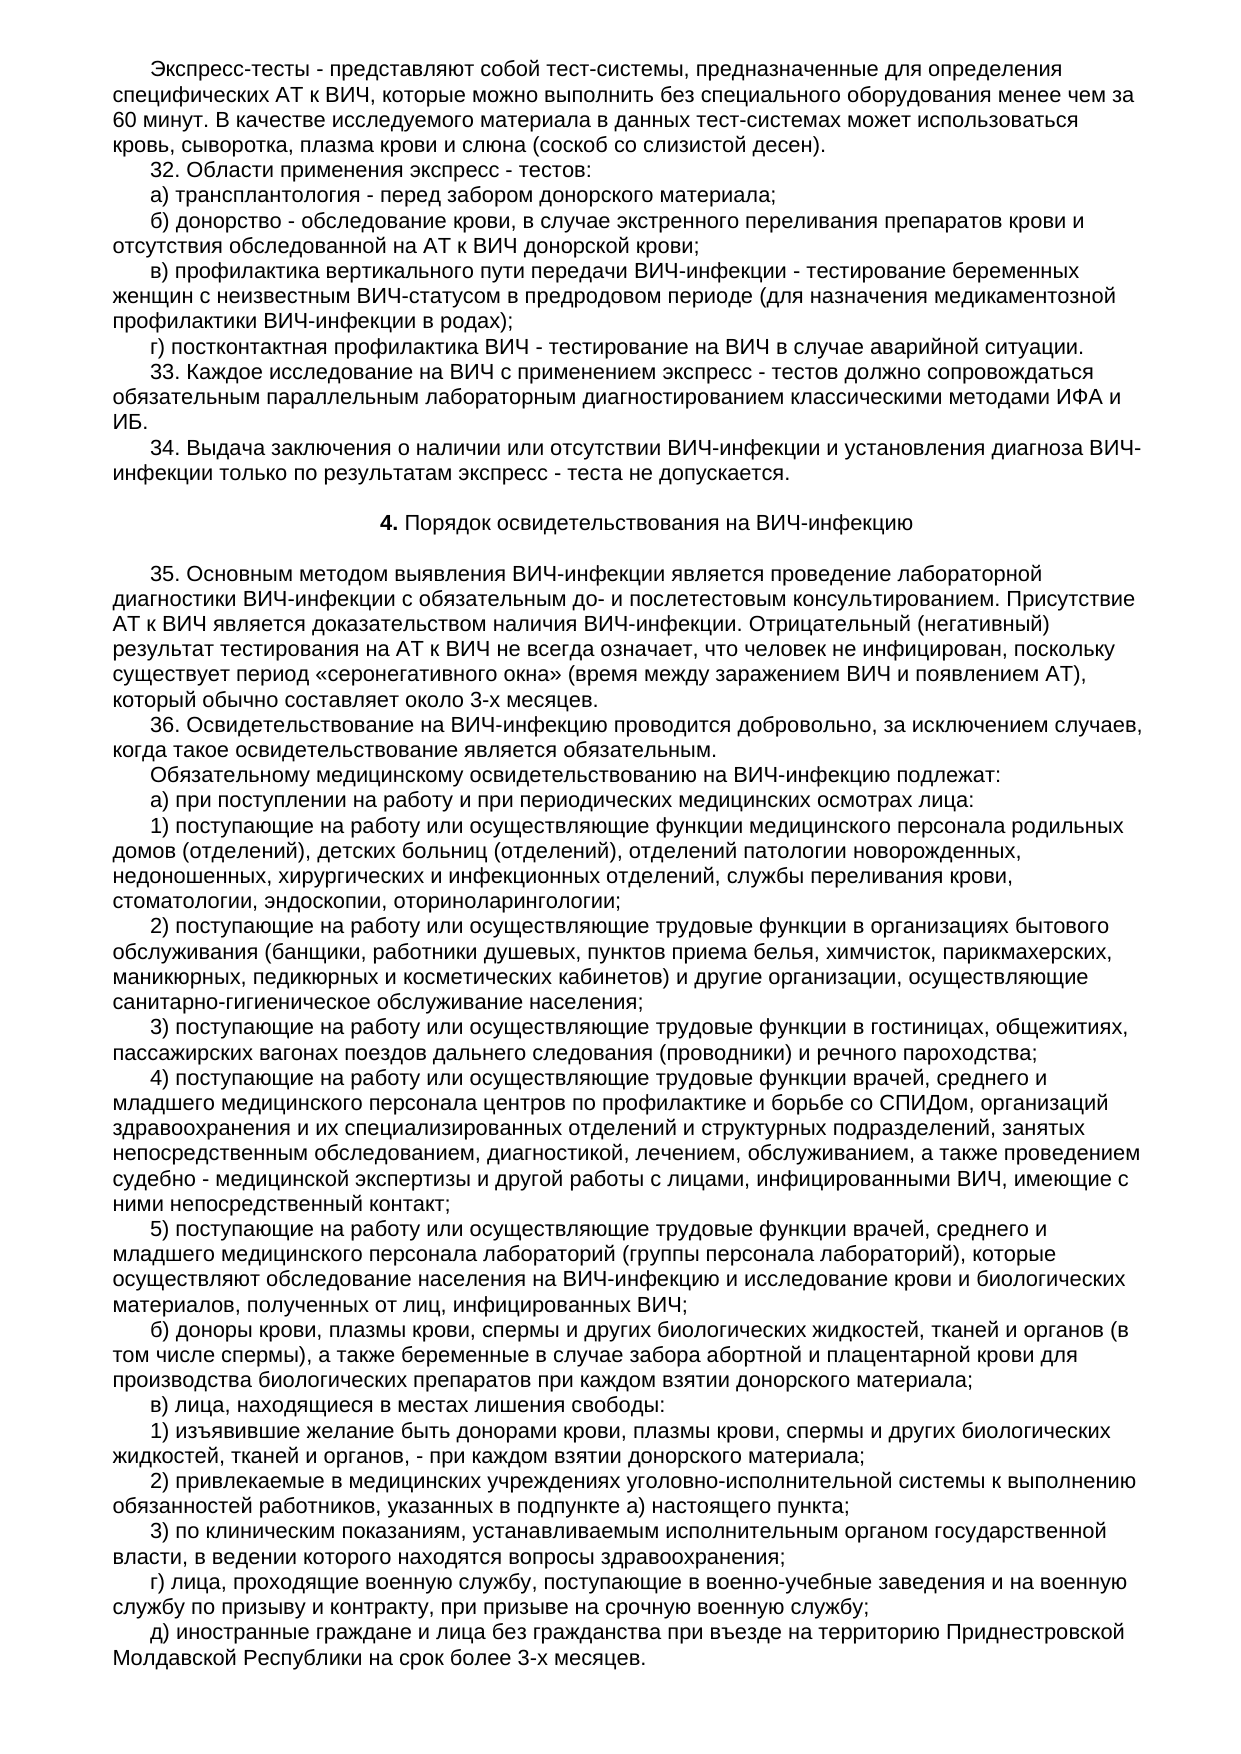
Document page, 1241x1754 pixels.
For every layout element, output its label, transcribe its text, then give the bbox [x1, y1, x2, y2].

text 2) привлекаемые в медицинских учреждениях уголовно-исполнительной системы к выполнению обязанностей работников, указанных в подпункте а) настоящего пункта; [112, 1468, 1144, 1518]
text 3) по клиническим показаниям, устанавливаемым исполнительным органом государственной власти, в ведении которого находятся вопросы здравоохранения; [112, 1518, 1144, 1569]
text 3) поступающие на работу или осуществляющие трудовые функции в гостиницах, общежитиях, пассажирских вагонах поездов дальнего следования (проводники) и речного пароходства; [112, 1014, 1144, 1064]
text 2) поступающие на работу или осуществляющие трудовые функции в организациях бытового обслуживания (банщики, работники душевых, пунктов приема белья, химчисток, парикмахерских, маникюрных, педикюрных и косметических кабинетов) и другие организации, осуществляющие санитарно-гигиеническое обслуживание населения; [112, 913, 1144, 1014]
text г) лица, проходящие военную службу, поступающие в военно-учебные заведения и на военную службу по призыву и контракту, при призыве на срочную военную службу; [112, 1569, 1144, 1619]
text а) трансплантология - перед забором донорского материала; [112, 182, 1144, 207]
text 5) поступающие на работу или осуществляющие трудовые функции врачей, среднего и младшего медицинского персонала лабораторий (группы персонала лабораторий), которые осуществляют обследование населения на ВИЧ-инфекцию и исследование крови и биологических материалов, полученных от лиц, инфицированных ВИЧ; [112, 1216, 1144, 1317]
text 34. Выдача заключения о наличии или отсутствии ВИЧ-инфекции и установления диагноза ВИЧ-инфекции только по результатам экспресс - теста не допускается. [112, 434, 1144, 485]
text 1) поступающие на работу или осуществляющие функции медицинского персонала родильных домов (отделений), детских больниц (отделений), отделений патологии новорожденных, недоношенных, хирургических и инфекционных отделений, службы переливания крови, стоматологии, эндоскопии, оториноларингологии; [112, 812, 1144, 913]
text б) доноры крови, плазмы крови, спермы и других биологических жидкостей, тканей и органов (в том числе спермы), а также беременные в случае забора абортной и плацентарной крови для производства биологических препаратов при каждом взятии донорского материала; [112, 1317, 1144, 1392]
text б) донорство - обследование крови, в случае экстренного переливания препаратов крови и отсутствия обследованной на АТ к ВИЧ донорской крови; [112, 207, 1144, 258]
text 35. Основным методом выявления ВИЧ-инфекции является проведение лабораторной диагностики ВИЧ-инфекции с обязательным до- и послетестовым консультированием. Присутствие АТ к ВИЧ является доказательством наличия ВИЧ-инфекции. Отрицательный (негативный) результат тестирования на АТ к ВИЧ не всегда означает, что человек не инфицирован, поскольку существует период «серонегативного окна» (время между заражением ВИЧ и появлением АТ), который обычно составляет около 3-х месяцев. [112, 560, 1144, 712]
text 32. Области применения экспресс - тестов: [112, 157, 1144, 182]
text а) при поступлении на работу и при периодических медицинских осмотрах лица: [112, 787, 1144, 812]
text 1) изъявившие желание быть донорами крови, плазмы крови, спермы и других биологических жидкостей, тканей и органов, - при каждом взятии донорского материала; [112, 1417, 1144, 1468]
text 33. Каждое исследование на ВИЧ с применением экспресс - тестов должно сопровождаться обязательным параллельным лабораторным диагностированием классическими методами ИФА и ИБ. [112, 359, 1144, 434]
text 4. Порядок освидетельствования на ВИЧ-инфекцию [112, 510, 1144, 535]
text Обязательному медицинскому освидетельствованию на ВИЧ-инфекцию подлежат: [112, 762, 1144, 787]
text 4) поступающие на работу или осуществляющие трудовые функции врачей, среднего и младшего медицинского персонала центров по профилактике и борьбе со СПИДом, организаций здравоохранения и их специализированных отделений и структурных подразделений, занятых непосредственным обследованием, диагностикой, лечением, обслуживанием, а также проведением судебно - медицинской экспертизы и другой работы с лицами, инфицированными ВИЧ, имеющие с ними непосредственный контакт; [112, 1064, 1144, 1216]
text в) лица, находящиеся в местах лишения свободы: [112, 1392, 1144, 1417]
text д) иностранные граждане и лица без гражданства при въезде на территорию Приднестровской Молдавской Республики на срок более 3-х месяцев. [112, 1619, 1144, 1669]
text в) профилактика вертикального пути передачи ВИЧ-инфекции - тестирование беременных женщин с неизвестным ВИЧ-статусом в предродовом периоде (для назначения медикаментозной профилактики ВИЧ-инфекции в родах); [112, 258, 1144, 333]
text г) постконтактная профилактика ВИЧ - тестирование на ВИЧ в случае аварийной ситуации. [112, 333, 1144, 359]
text 36. Освидетельствование на ВИЧ-инфекцию проводится добровольно, за исключением случаев, когда такое освидетельствование является обязательным. [112, 712, 1144, 762]
text Экспресс-тесты - представляют собой тест-системы, предназначенные для определения специфических АТ к ВИЧ, которые можно выполнить без специального оборудования менее чем за 60 минут. В качестве исследуемого материала в данных тест-системах может использоваться кровь, сыворотка, плазма крови и слюна (соскоб со слизистой десен). [112, 56, 1144, 157]
